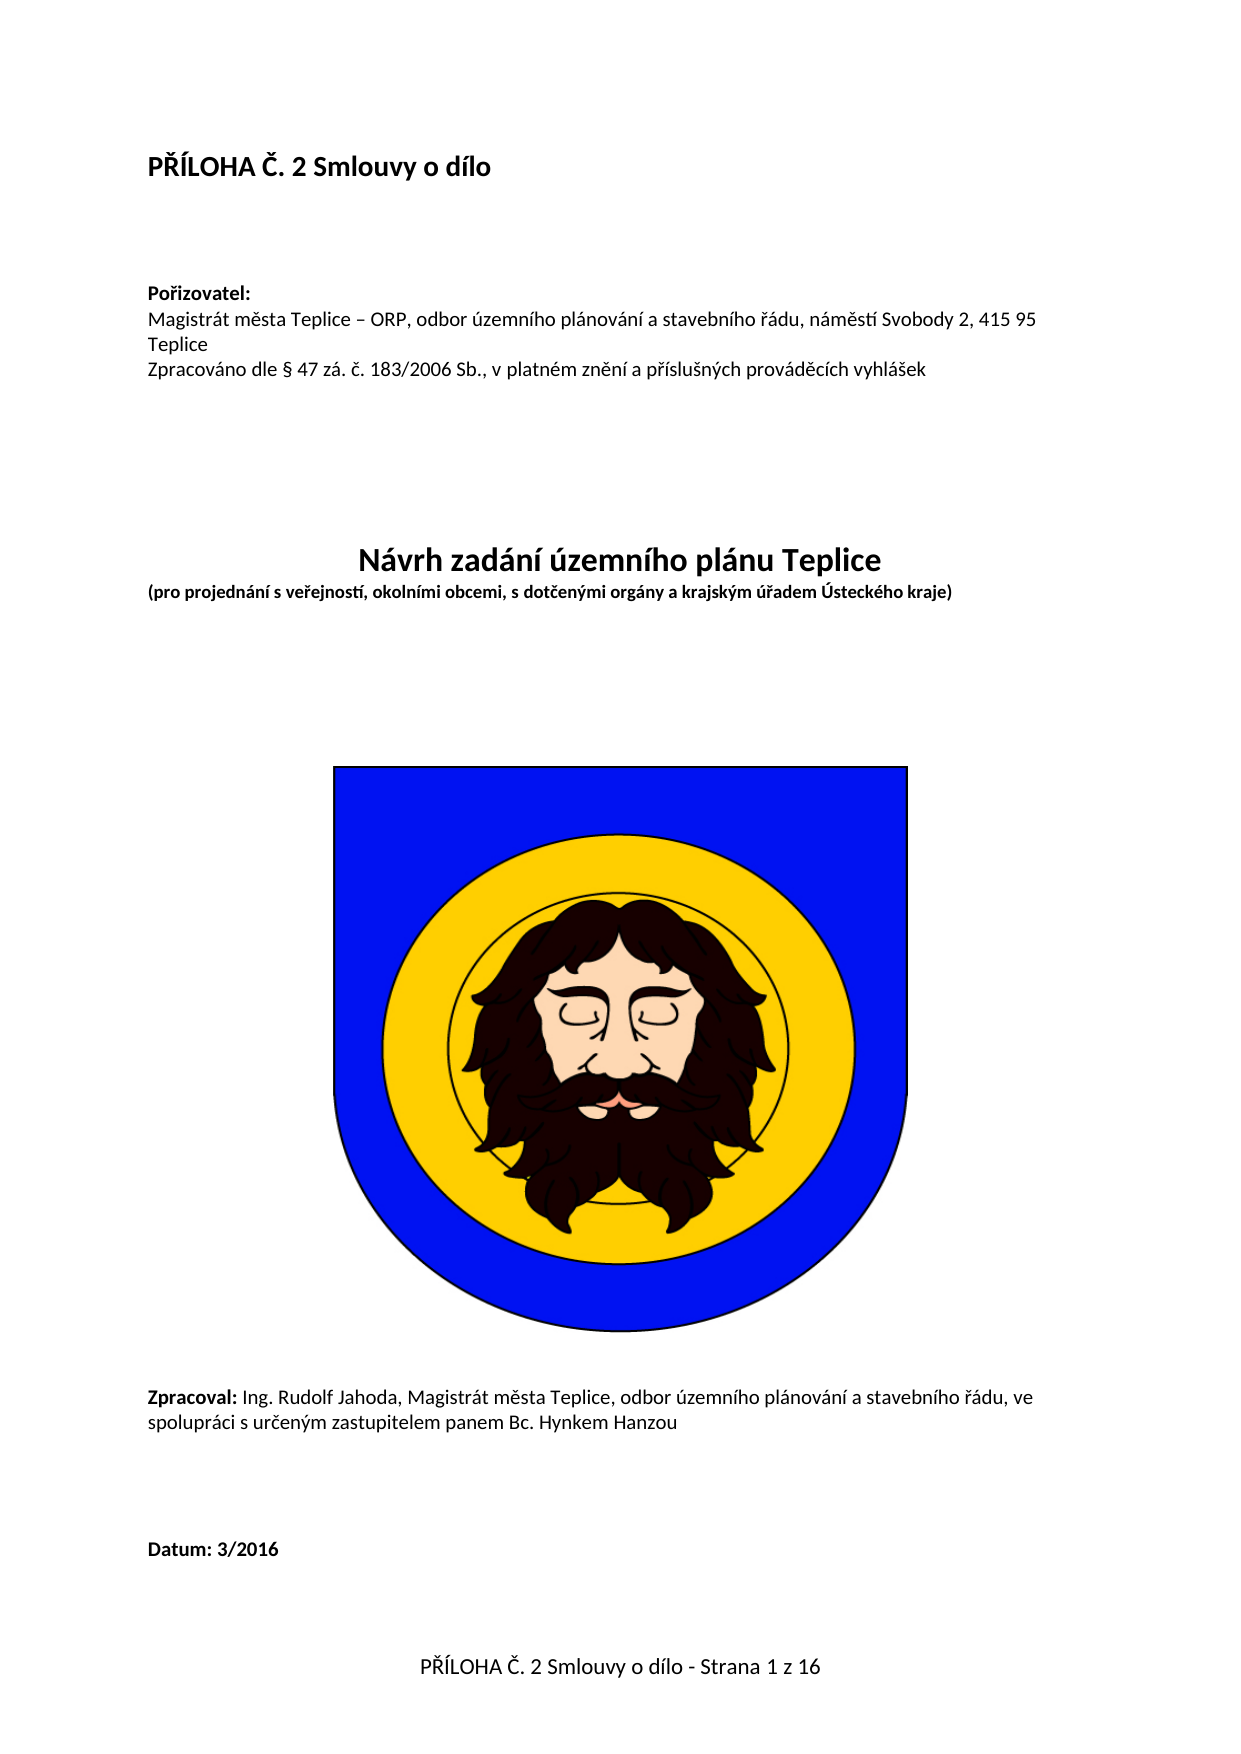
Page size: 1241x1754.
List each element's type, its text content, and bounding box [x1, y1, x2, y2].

list Zpracováno dle § 47 zá. č. 183/2006 Sb., v platném znění a příslušných prováděcích vyhlášek [148, 357, 1093, 382]
picture [332, 766, 908, 1333]
list (pro projednání s veřejností, okolními obcemi, s dotčenými orgány a krajským úřadem Ústeckého kraje) [148, 580, 1093, 603]
list Magistrát města Teplice – ORP, odbor územního plánování a stavebního řádu, náměstí Svobody 2, 415 95 Teplice [148, 306, 1093, 357]
text PŘÍLOHA Č. 2 Smlouvy o dílo [148, 148, 1093, 183]
list Návrh zadání územního plánu Teplice [148, 509, 1093, 580]
list Datum: 3/2016 [148, 1536, 1093, 1562]
list Pořizovatel: [148, 280, 1093, 306]
list Zpracoval: Ing. Rudolf Jahoda, Magistrát města Teplice, odbor územního plánování a stavebního řádu, ve spolupráci s určeným zastupitelem panem Bc. Hynkem Hanzou [148, 1384, 1093, 1435]
